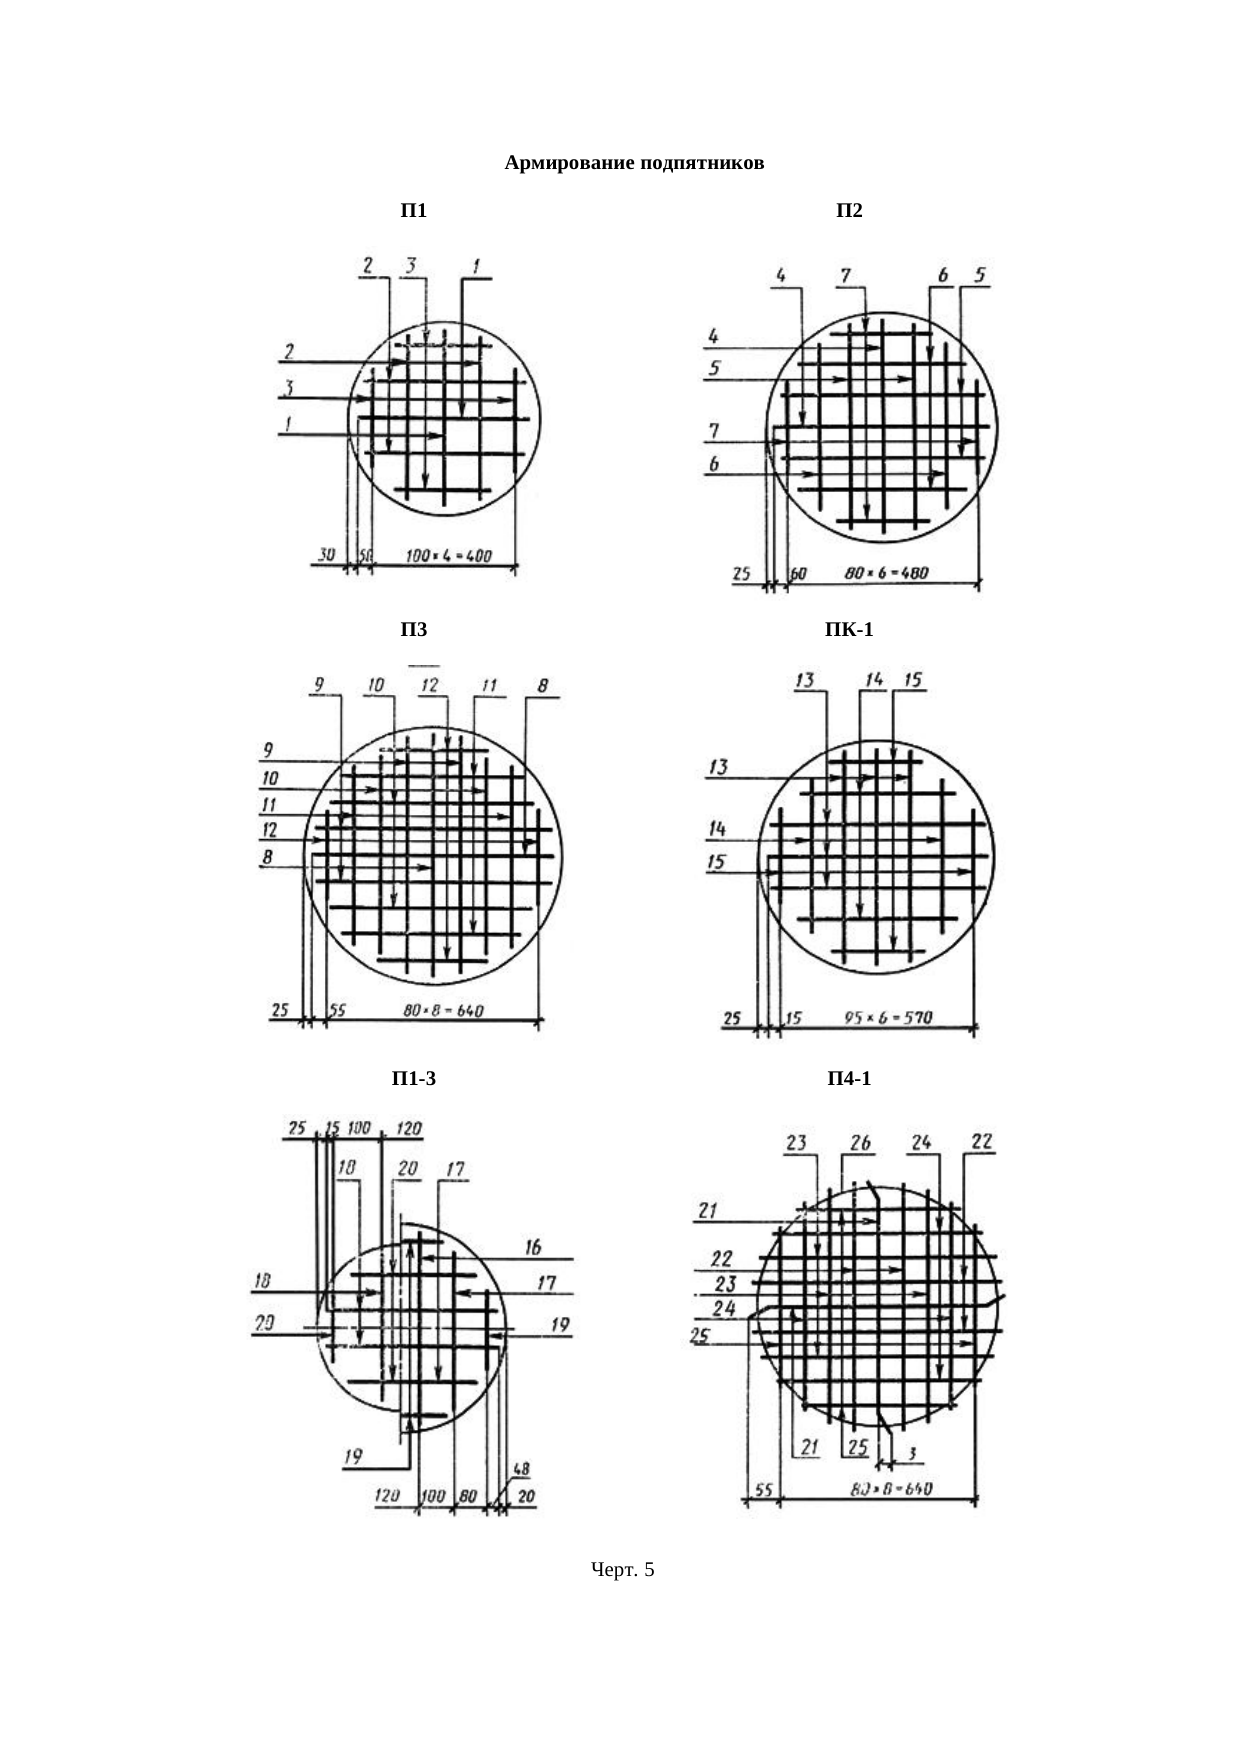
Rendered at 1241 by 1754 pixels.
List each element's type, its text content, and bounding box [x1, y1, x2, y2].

table_header П1 [187, 198, 640, 617]
table_cell ПК-1 [640, 617, 1058, 1066]
table_cell П3 [187, 617, 640, 1066]
picture [683, 665, 1016, 1049]
picture [235, 1114, 592, 1533]
table_cell П4-1 [640, 1066, 1058, 1557]
subtitle Армирование подпятников [187, 150, 1053, 174]
picture [262, 246, 565, 594]
table_cell П1-3 [187, 1066, 640, 1557]
picture [680, 1114, 1019, 1519]
table_cell Черт. 5 [187, 1557, 1058, 1581]
table_header П2 [640, 198, 1058, 617]
picture [245, 665, 582, 1042]
picture [686, 246, 1012, 615]
